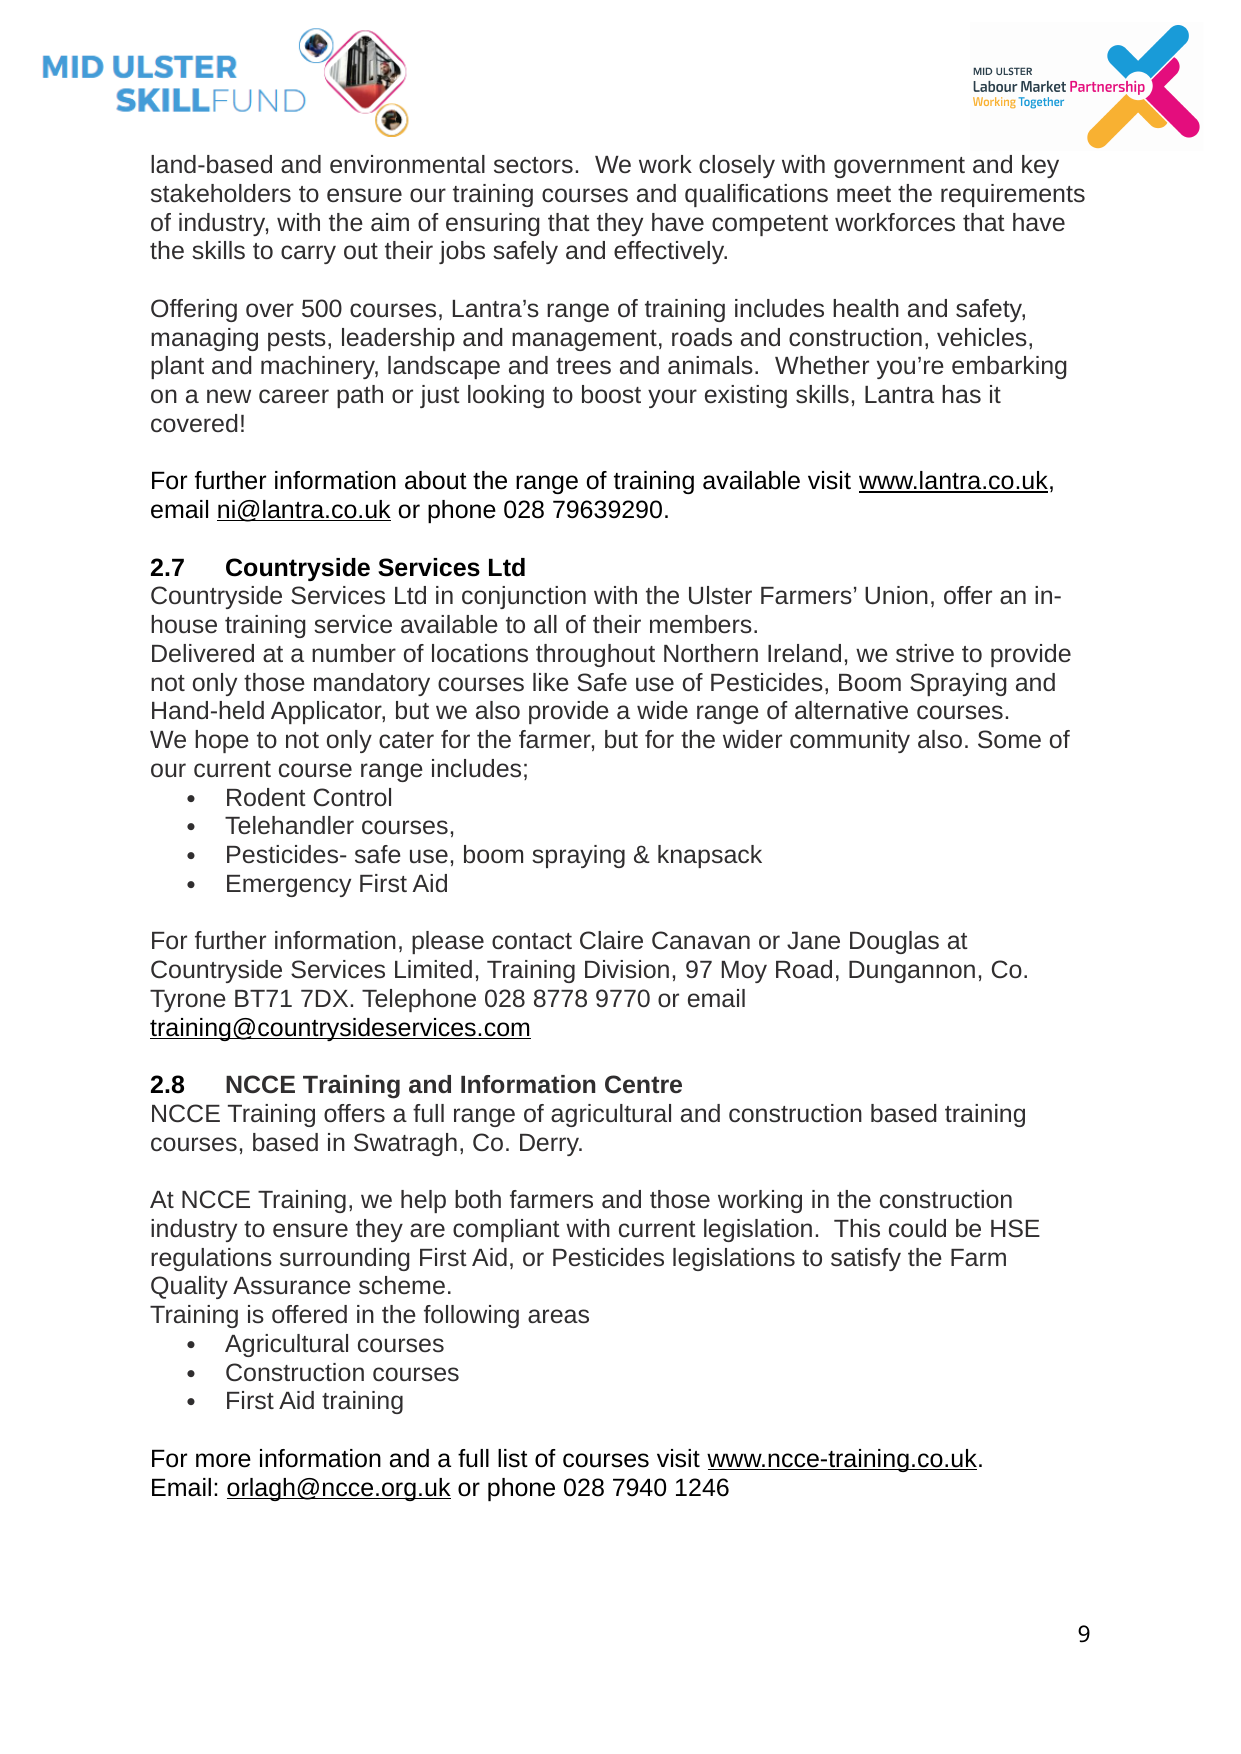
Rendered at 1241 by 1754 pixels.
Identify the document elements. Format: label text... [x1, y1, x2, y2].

text NCCE Training offers a full range of agricultural and construction based training courses, based in Swatragh, Co. Derry. [150, 1099, 1090, 1156]
list First Aid training [187, 1386, 1090, 1415]
text Offering over 500 courses, Lantra’s range of training includes health and safety, managing pests, leadership and management, roads and construction, vehicles, plant and machinery, landscape and trees and animals. Whether you’re embarking on a new career path or just looking to boost your existing skills, Lantra has it covered! [150, 294, 1090, 437]
text 2.7 Countryside Services Ltd [150, 552, 1090, 581]
picture [969, 22, 1204, 151]
text Countryside Services Ltd in conjunction with the Ulster Farmers’ Union, offer an in-house training service available to all of their members. [150, 581, 1090, 639]
text At NCCE Training, we help both farmers and those working in the construction industry to ensure they are compliant with current legislation. This could be HSE regulations surrounding First Aid, or Pesticides legislations to satisfy the Farm Quality Assurance scheme. [150, 1185, 1090, 1300]
text 2.8 NCCE Training and Information Centre [225, 1070, 1090, 1099]
text Email: orlagh@ncce.org.uk or phone 028 7940 1246 [150, 1472, 1090, 1501]
list Construction courses [187, 1357, 1090, 1386]
picture [35, 23, 420, 137]
text For further information, please contact Claire Canavan or Jane Douglas at Countryside Services Limited, Training Division, 97 Moy Road, Dungannon, Co. Tyrone BT71 7DX. Telephone 028 8778 9770 or email training@countrysideservices.com [150, 926, 1090, 1041]
list Rodent Control [187, 782, 1090, 811]
text Delivered at a number of locations throughout Northern Ireland, we strive to provide not only those mandatory courses like Safe use of Pesticides, Boom Spraying and Hand-held Applicator, but we also provide a wide range of alternative courses. [150, 639, 1090, 725]
list Pesticides- safe use, boom spraying & knapsack [187, 840, 1090, 869]
text Training is offered in the following areas [150, 1300, 1090, 1329]
list Emergency First Aid [187, 869, 1090, 897]
text We hope to not only cater for the farmer, but for the wider community also. Some of our current course range includes; [150, 725, 1090, 782]
list Telehandler courses, [187, 811, 1090, 840]
text For further information about the range of training available visit www.lantra.co.uk, email ni@lantra.co.uk or phone 028 79639290. [150, 466, 1090, 524]
text For more information and a full list of courses visit www.ncce-training.co.uk. [150, 1444, 1090, 1472]
list Agricultural courses [187, 1329, 1090, 1357]
